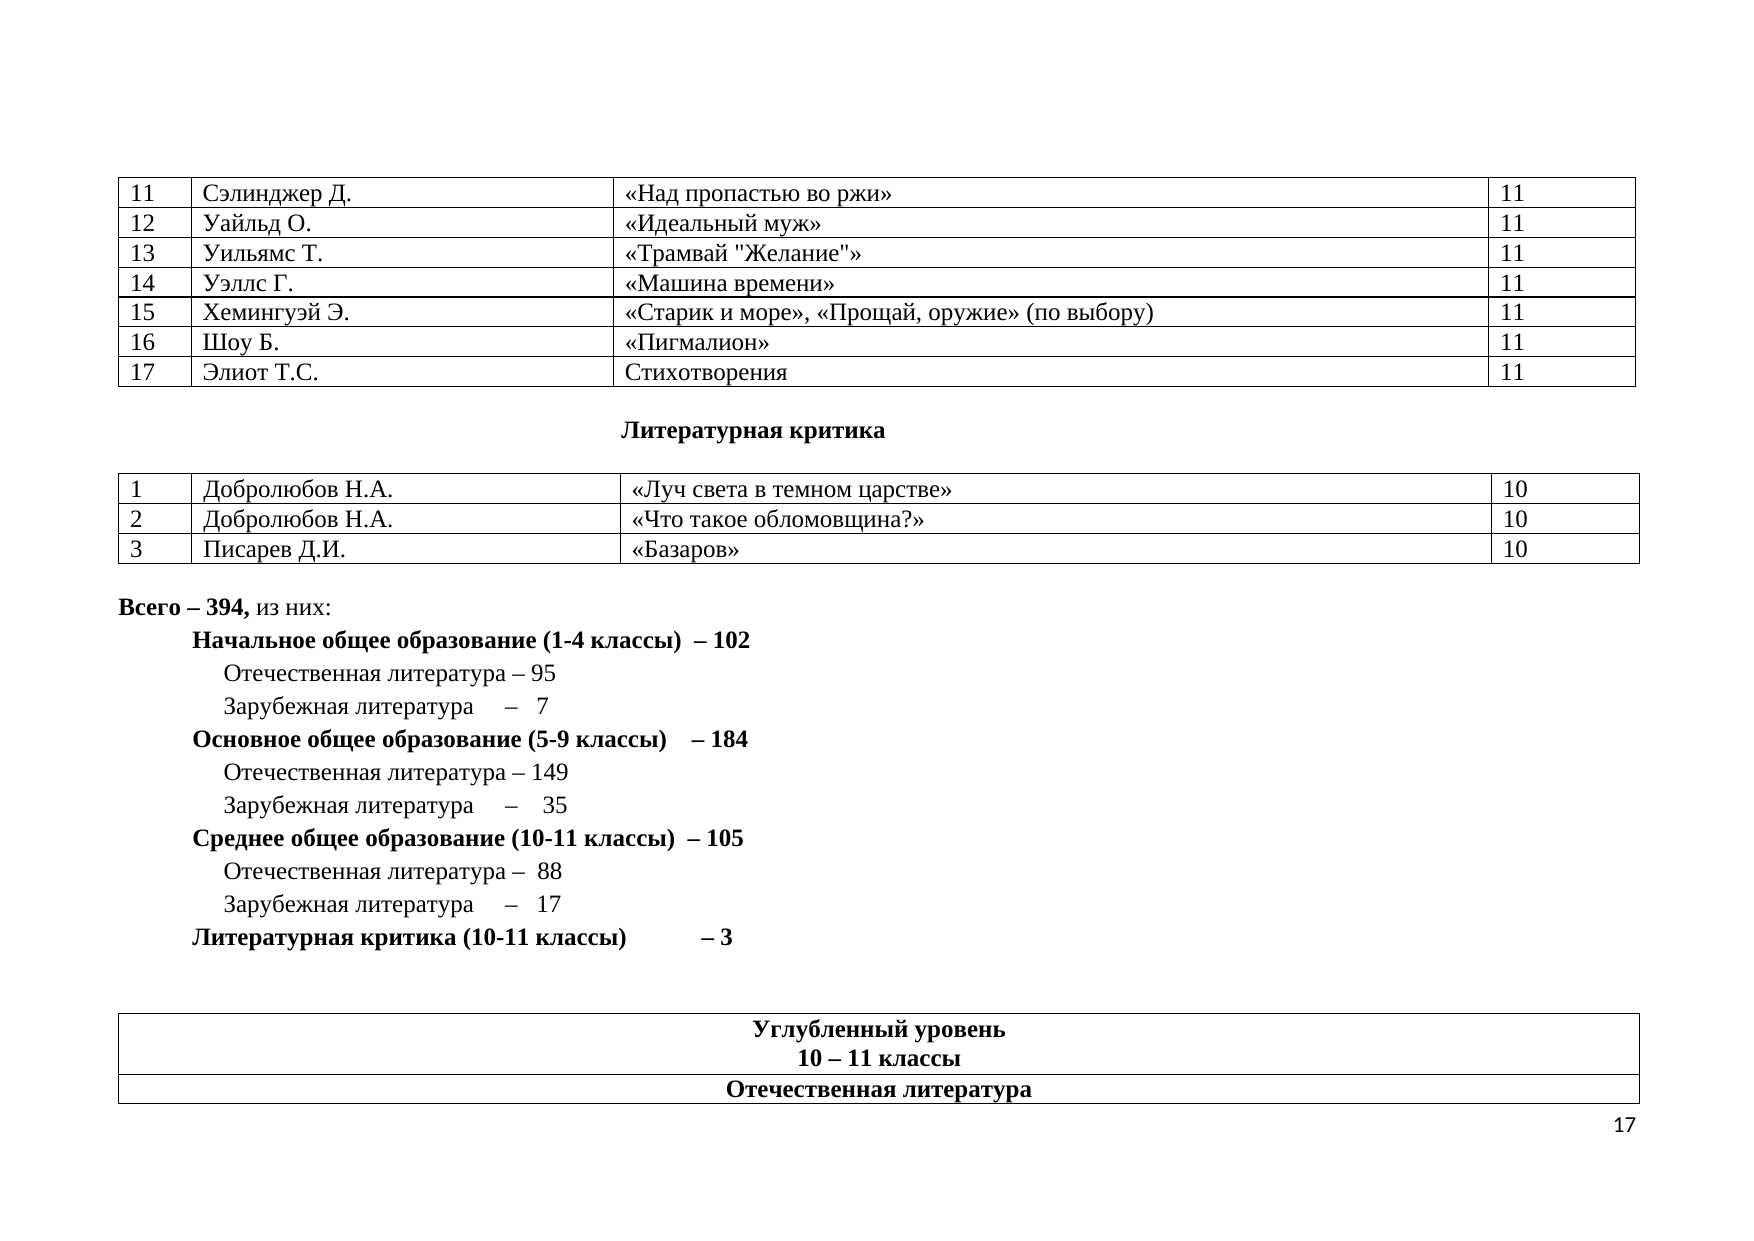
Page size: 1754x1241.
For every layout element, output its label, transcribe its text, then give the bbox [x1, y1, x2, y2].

text Зарубежная литература – 17 [118, 889, 1636, 918]
table_cell 10 [1492, 534, 1639, 562]
table_cell «Что такое обломовщина?» [621, 504, 1491, 533]
table_cell «Трамвай "Желание"» [614, 238, 1488, 267]
table_cell 14 [119, 268, 191, 296]
table_cell 11 [119, 178, 191, 207]
table_cell Сэлинджер Д. [192, 178, 613, 207]
table_cell Уэллс Г. [192, 268, 613, 296]
table_cell 11 [1489, 238, 1635, 267]
table_cell 13 [119, 238, 191, 267]
table_cell «Машина времени» [614, 268, 1488, 296]
table_cell «Пигмалион» [614, 327, 1488, 356]
text Отечественная литература – 149 [118, 757, 1636, 786]
table_cell Уильямс Т. [192, 238, 613, 267]
table_cell Добролюбов Н.А. [192, 504, 620, 533]
text Всего – 394, из них: [118, 592, 1636, 621]
text Среднее общее образование (10-11 классы) – 105 [118, 823, 1636, 852]
text Зарубежная литература – 7 [118, 691, 1636, 720]
table_cell 11 [1489, 208, 1635, 237]
table_header 10 [1492, 474, 1639, 503]
table_cell 12 [119, 208, 191, 237]
table_cell 16 [119, 327, 191, 356]
table_cell Отечественная литература [119, 1075, 1639, 1103]
table_cell «Над пропастью во ржи» [614, 178, 1488, 207]
text Зарубежная литература – 35 [118, 790, 1636, 819]
table_cell Хемингуэй Э. [192, 298, 613, 326]
table_cell «Старик и море», «Прощай, оружие» (по выбору) [614, 298, 1488, 326]
table_header Углубленный уровень 10 – 11 классы [119, 1014, 1639, 1073]
table_cell 17 [119, 357, 191, 386]
table_header 1 [119, 474, 191, 503]
text Основное общее образование (5-9 классы) – 184 [118, 724, 1636, 753]
table_cell 2 [119, 504, 191, 533]
table_cell Элиот Т.С. [192, 357, 613, 386]
text Литературная критика [118, 416, 1636, 444]
table_cell «Базаров» [621, 534, 1491, 562]
table_cell «Идеальный муж» [614, 208, 1488, 237]
table_cell 11 [1489, 178, 1635, 207]
table_header Добролюбов Н.А. [192, 474, 620, 503]
text Литературная критика (10-11 классы) – 3 [118, 922, 1636, 951]
table_cell 11 [1489, 268, 1635, 296]
table_cell 15 [119, 298, 191, 326]
text Отечественная литература – 88 [118, 856, 1636, 885]
table_cell 11 [1489, 357, 1635, 386]
table_cell 10 [1492, 504, 1639, 533]
table_header «Луч света в темном царстве» [621, 474, 1491, 503]
table_cell 3 [119, 534, 191, 562]
table_cell 11 [1489, 298, 1635, 326]
table_cell Уайльд О. [192, 208, 613, 237]
table_cell Писарев Д.И. [192, 534, 620, 562]
text Начальное общее образование (1-4 классы) – 102 [118, 625, 1636, 654]
table_cell Шоу Б. [192, 327, 613, 356]
table_cell 11 [1489, 327, 1635, 356]
text Отечественная литература – 95 [118, 658, 1636, 687]
table_cell Стихотворения [614, 357, 1488, 386]
